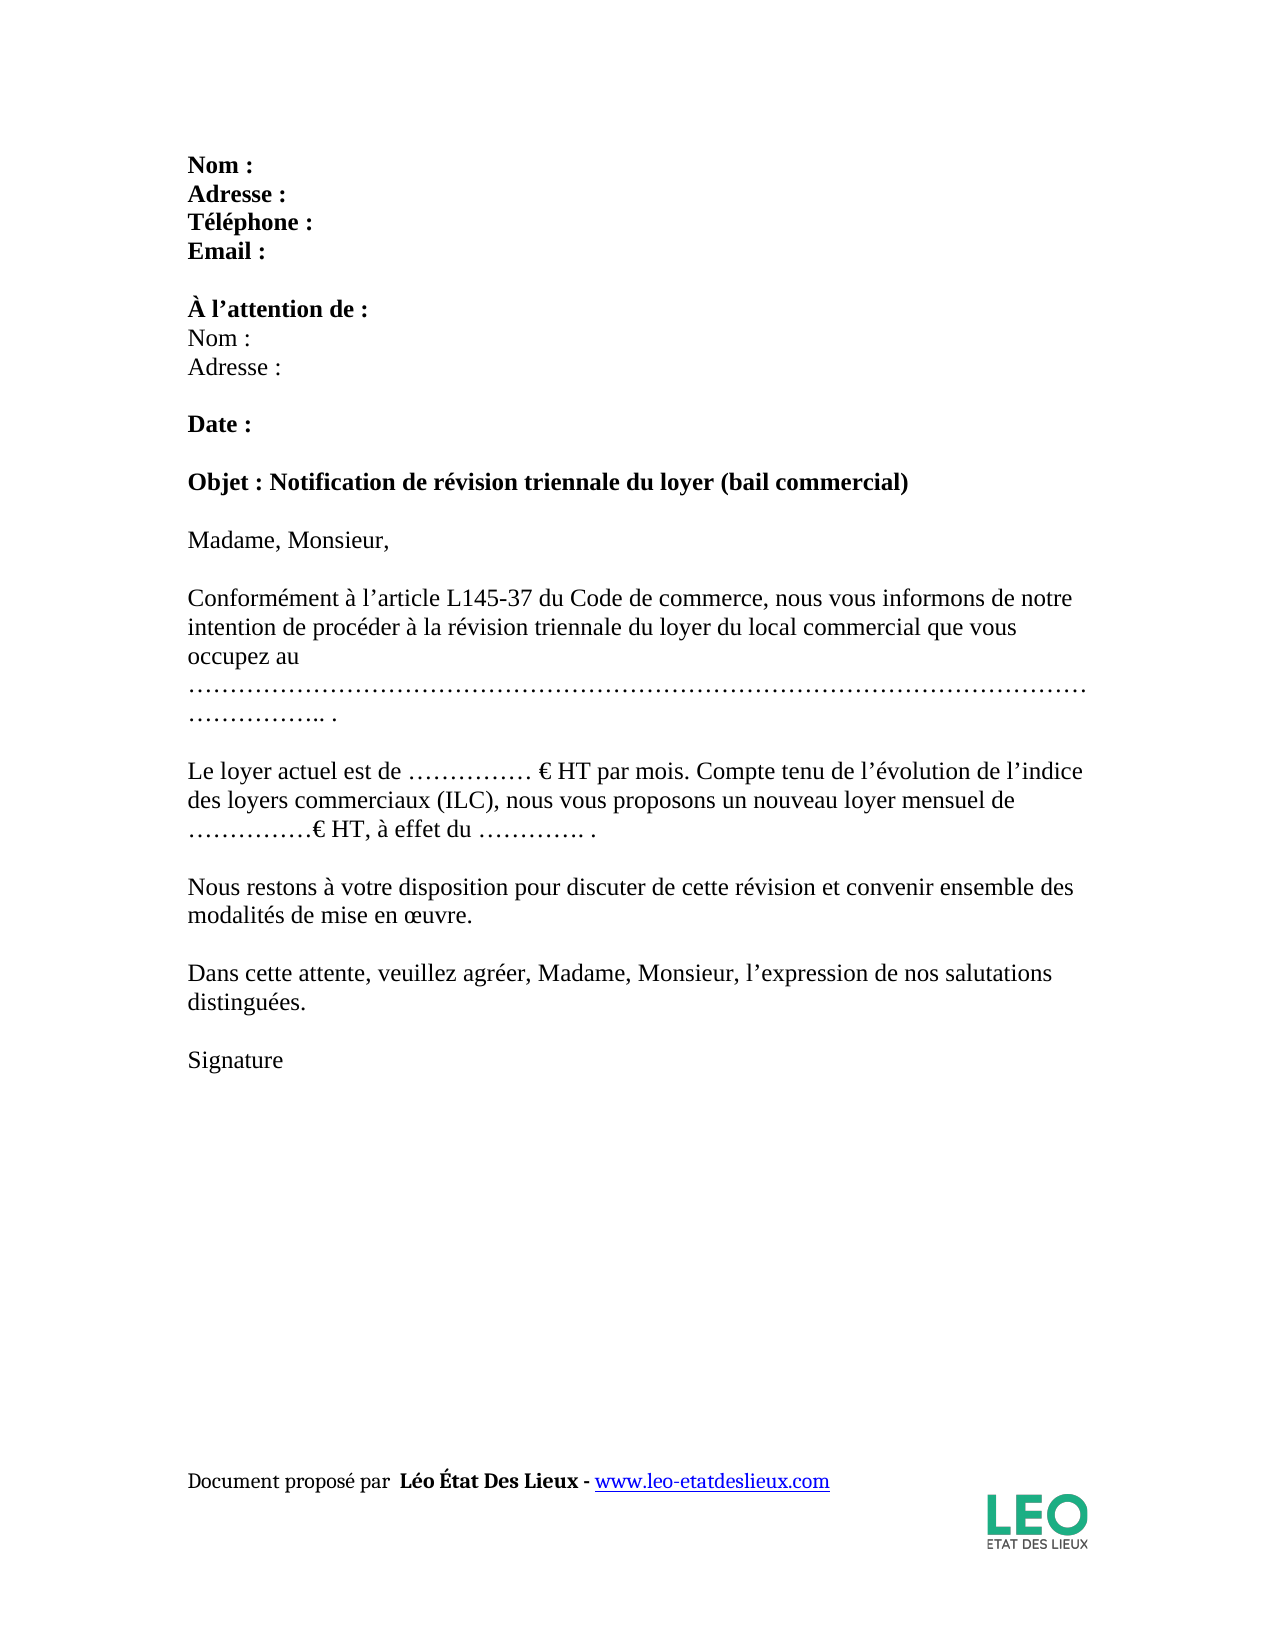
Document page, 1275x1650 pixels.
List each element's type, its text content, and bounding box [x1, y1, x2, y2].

text Dans cette attente, veuillez agréer, Madame, Monsieur, l’expression de nos salutations distinguées. [187, 958, 1087, 1016]
text Nom : Adresse : Téléphone : Email : [187, 150, 1087, 265]
text Le loyer actuel est de …………… € HT par mois. Compte tenu de l’évolution de l’indice des loyers commerciaux (ILC), nous vous proposons un nouveau loyer mensuel de ……………€ HT, à effet du …………. . [187, 756, 1087, 842]
text Madame, Monsieur, [187, 525, 1087, 554]
text Date : [187, 409, 1087, 438]
text Conformément à l’article L145-37 du Code de commerce, nous vous informons de notre intention de procéder à la révision triennale du loyer du local commercial que vous occupez au …………………………………………………………………………………………………………….. . [187, 583, 1087, 727]
text Objet : Notification de révision triennale du loyer (bail commercial) [187, 467, 1087, 496]
text À l’attention de : Nom : Adresse : [187, 294, 1087, 380]
picture [987, 1494, 1088, 1549]
text Signature [187, 1045, 1087, 1074]
text Nous restons à votre disposition pour discuter de cette révision et convenir ensemble des modalités de mise en œuvre. [187, 872, 1087, 929]
